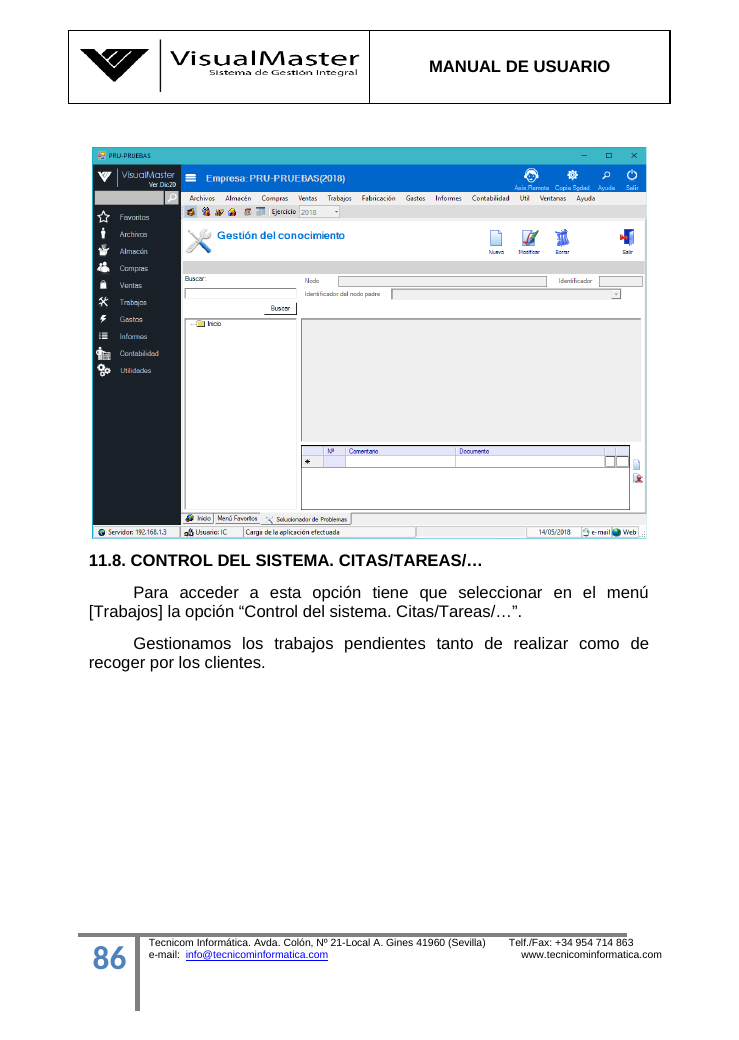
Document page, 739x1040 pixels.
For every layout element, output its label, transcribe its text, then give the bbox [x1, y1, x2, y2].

subtitle 11.8. CONTROL DEL SISTEMA. CITAS/TAREAS/… [89, 551, 649, 570]
text Para acceder a esta opción tiene que seleccionar en el menú [Trabajos] la opción “Control del sistema. Citas/Tareas/…”. [89, 583, 649, 621]
picture [92, 147, 647, 539]
text Gestionamos los trabajos pendientes tanto de realizar como de recoger por los clientes. [89, 634, 649, 672]
picture [73, 35, 366, 98]
